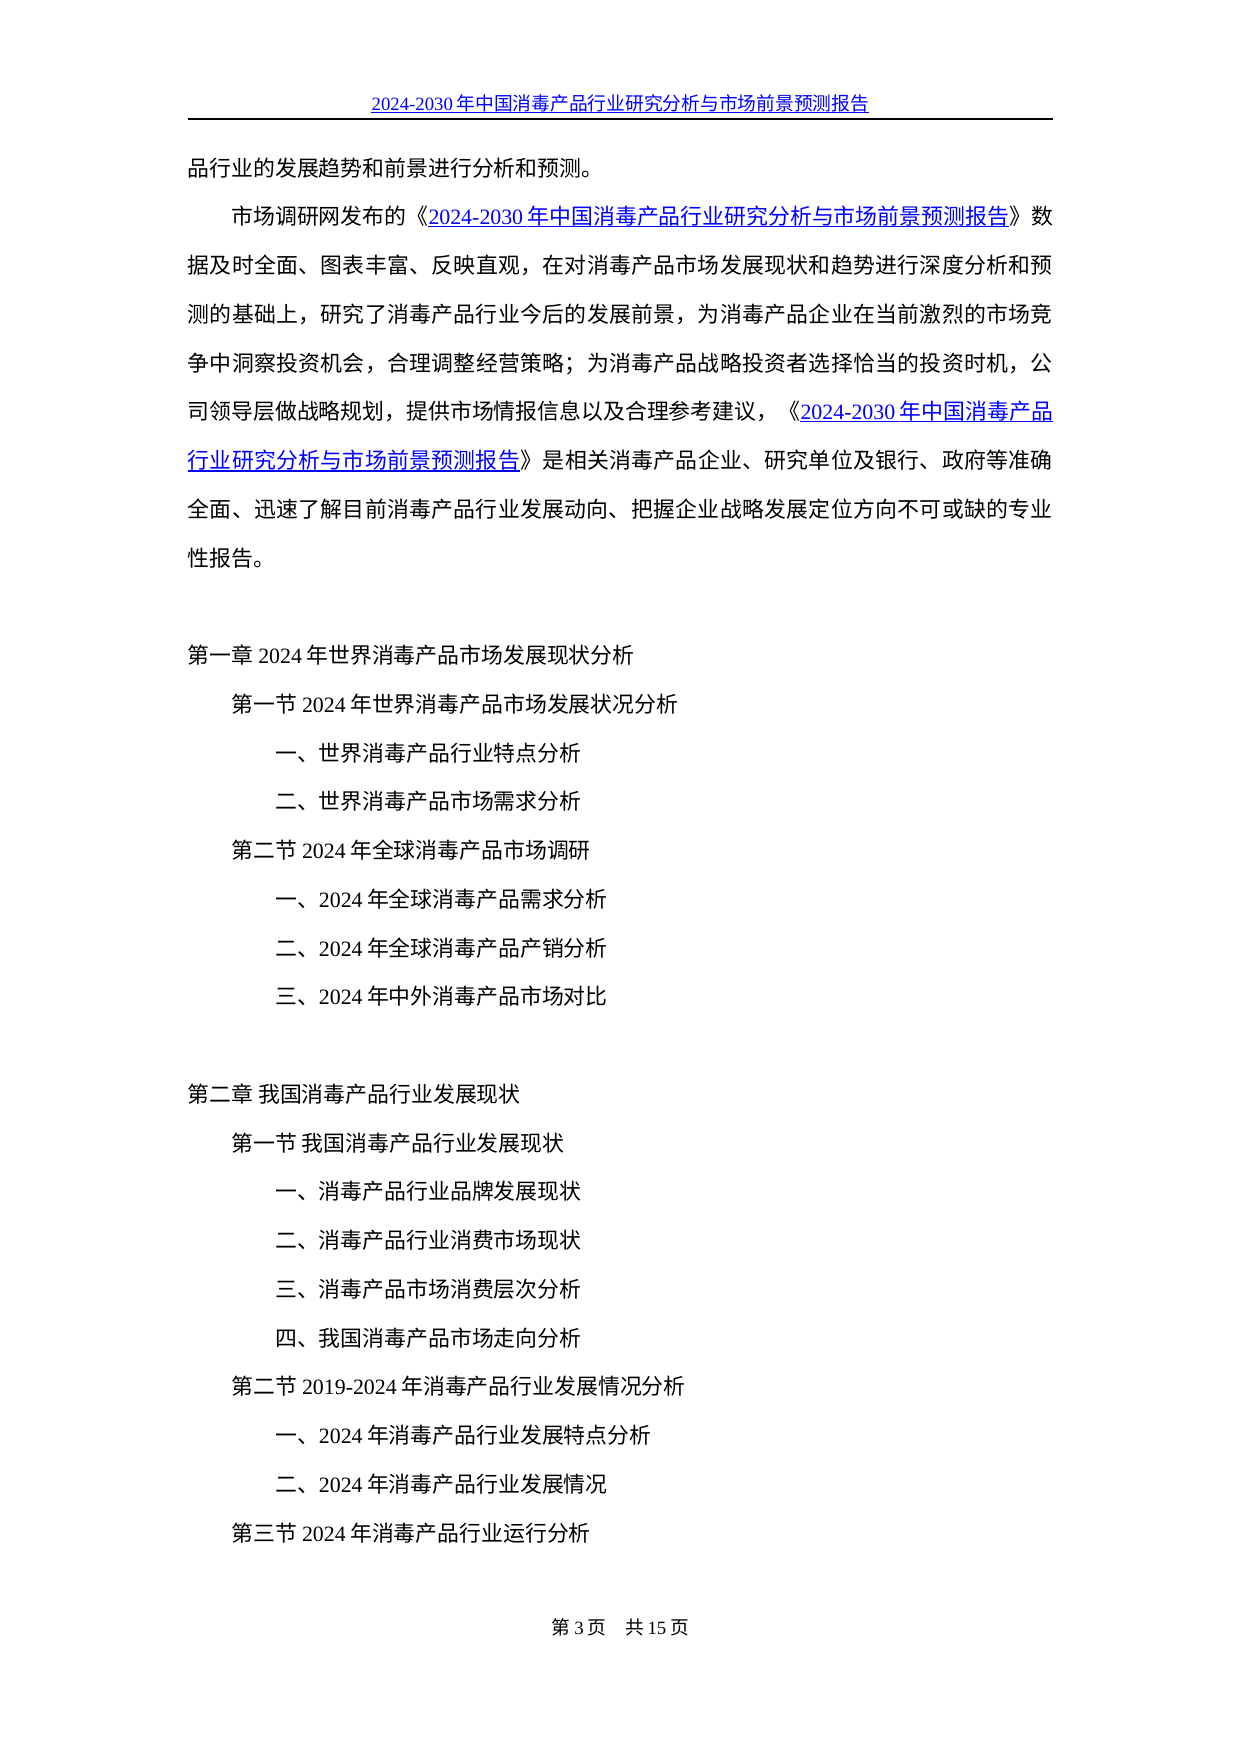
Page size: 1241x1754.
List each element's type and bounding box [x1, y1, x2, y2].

text [187, 150, 1053, 1548]
